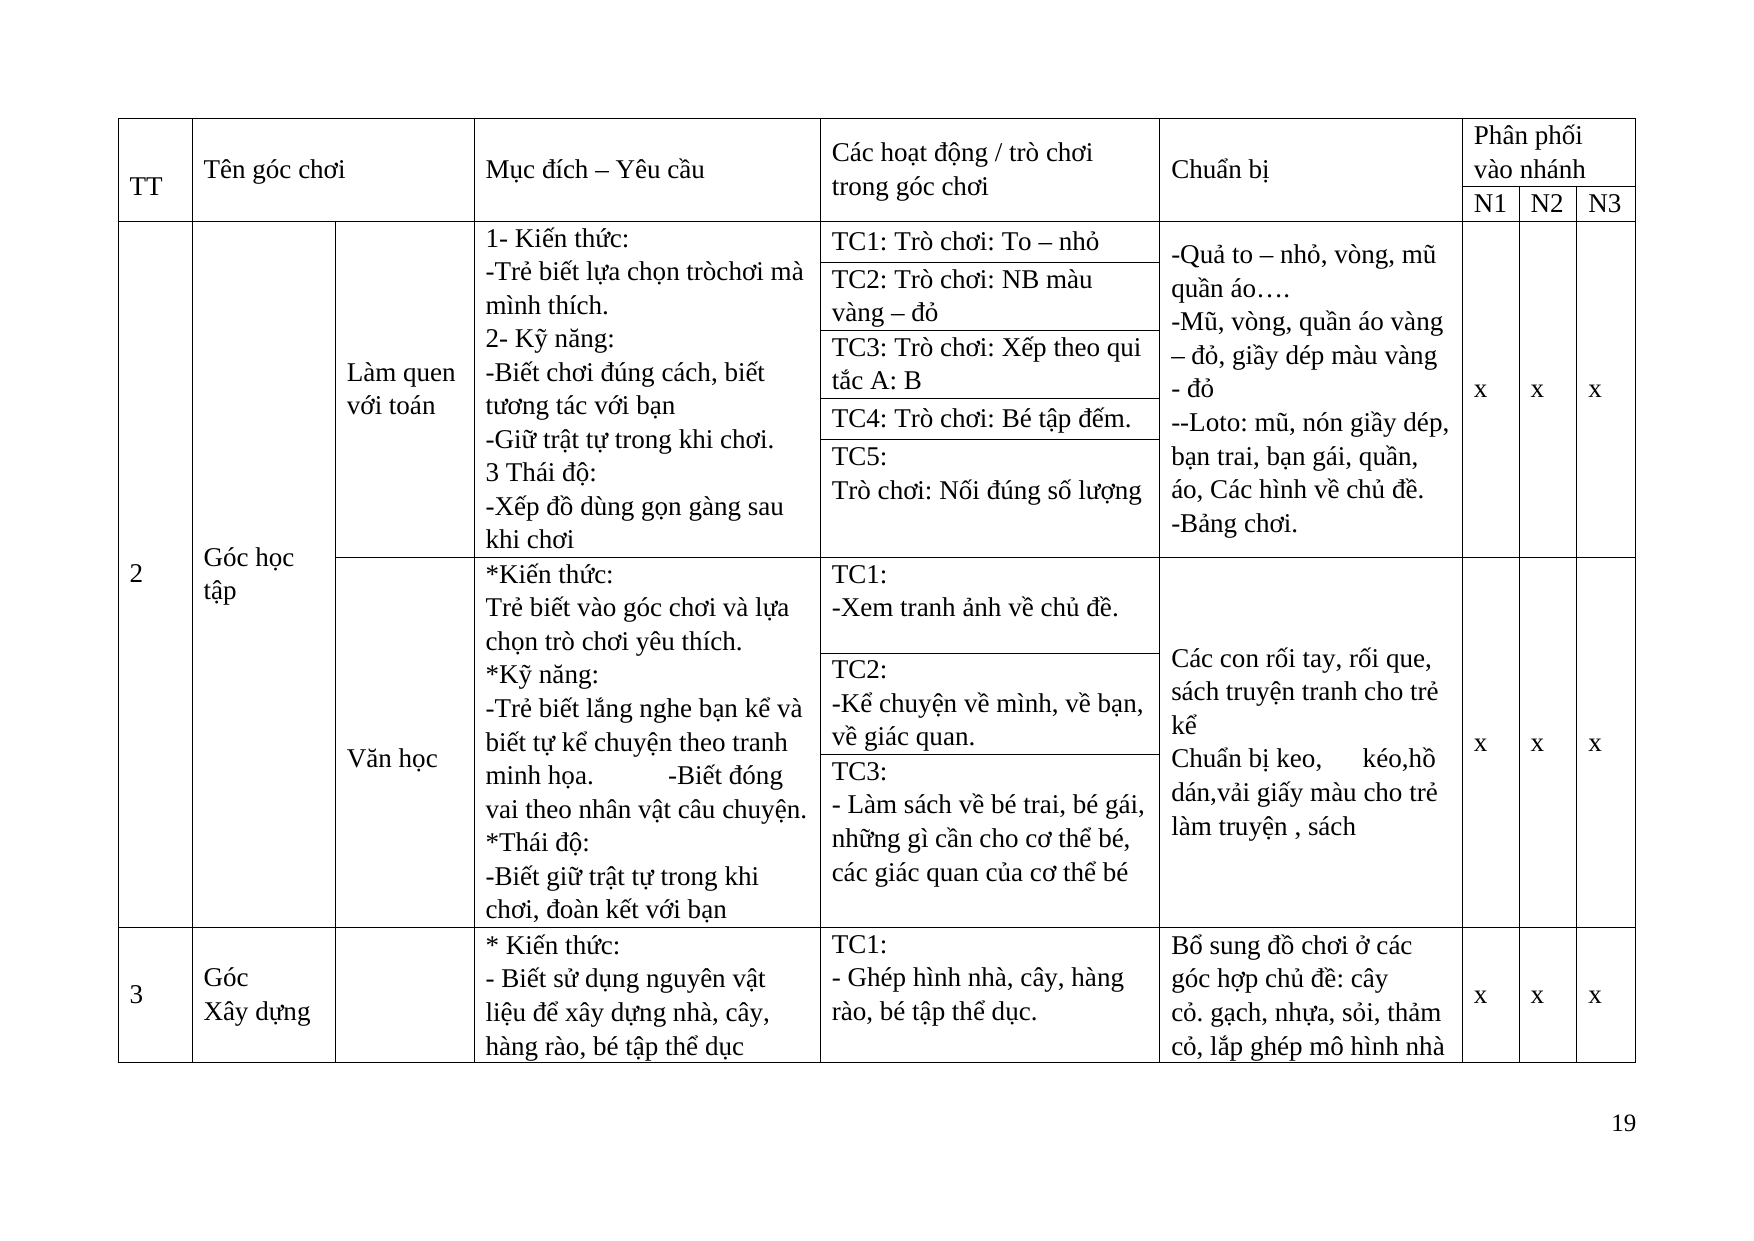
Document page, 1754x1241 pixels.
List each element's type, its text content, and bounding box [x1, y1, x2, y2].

table_cell TC1: - Ghép hình nhà, cây, hàng rào, bé tập thể dục. [821, 928, 1159, 1062]
table_cell 3 [119, 928, 192, 1062]
table_header Mục đích – Yêu cầu [475, 119, 820, 221]
table_cell x [1463, 558, 1519, 927]
table_cell x [1520, 558, 1576, 927]
table_cell *Kiến thức: Trẻ biết vào góc chơi và lựa chọn trò chơi yêu thích. *Kỹ năng: -Trẻ biết lắng nghe bạn kể và biết tự kể chuyện theo tranh minh họa. -Biết đóng vai theo nhân vật câu chuyện. *Thái độ: -Biết giữ trật tự trong khi chơi, đoàn kết với bạn [475, 558, 820, 927]
table_cell 2 [119, 222, 192, 927]
table_cell TC5: Trò chơi: Nối đúng số lượng [821, 440, 1159, 557]
table_cell Làm quen với toán [336, 222, 474, 557]
table_cell TC2: -Kể chuyện về mình, về bạn, về giác quan. [821, 654, 1159, 754]
table_cell x [1520, 222, 1576, 557]
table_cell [1160, 928, 1462, 1062]
table_cell Góc học tập [193, 222, 335, 927]
table_cell -Quả to – nhỏ, vòng, mũ quần áo…. -Mũ, vòng, quần áo vàng – đỏ, giầy dép màu vàng - đỏ --Loto: mũ, nón giầy dép, bạn trai, bạn gái, quần, áo, Các hình về chủ đề. -Bảng chơi. [1160, 222, 1462, 557]
table_header Chuẩn bị [1160, 119, 1462, 221]
table_cell N2 [1520, 187, 1576, 221]
table_cell x [1577, 222, 1635, 557]
table_cell TC1: Trò chơi: To – nhỏ [821, 222, 1159, 262]
table_cell x [1520, 928, 1576, 1062]
table_header Phân phối vào nhánh [1463, 119, 1635, 186]
table_cell x [1577, 558, 1635, 927]
table_cell Văn học [336, 558, 474, 927]
table_header Tên góc chơi [193, 119, 474, 221]
table_cell N1 [1463, 187, 1519, 221]
table_header Các hoạt động / trò chơi trong góc chơi [821, 119, 1159, 221]
table_cell x [1577, 928, 1635, 1062]
table_cell TC1: -Xem tranh ảnh về chủ đề. [821, 558, 1159, 652]
table_cell [336, 928, 474, 1062]
table_cell TC3: - Làm sách về bé trai, bé gái, những gì cần cho cơ thể bé, các giác quan của cơ thể bé [821, 755, 1159, 927]
table_cell Góc Xây dựng [193, 928, 335, 1062]
table_cell x [1463, 222, 1519, 557]
table_cell x [1463, 928, 1519, 1062]
table_header TT [119, 119, 192, 221]
table_cell 1- Kiến thức: -Trẻ biết lựa chọn tròchơi mà mình thích. 2- Kỹ năng: -Biết chơi đúng cách, biết tương tác với bạn -Giữ trật tự trong khi chơi. 3 Thái độ: -Xếp đồ dùng gọn gàng sau khi chơi [475, 222, 820, 557]
table_cell TC3: Trò chơi: Xếp theo qui tắc A: B [821, 331, 1159, 398]
table_cell TC2: Trò chơi: NB màu vàng – đỏ [821, 263, 1159, 330]
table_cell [475, 928, 820, 1062]
table_cell TC4: Trò chơi: Bé tập đếm. [821, 399, 1159, 439]
table_cell Các con rối tay, rối que, sách truyện tranh cho trẻ kể Chuẩn bị keo, kéo,hồ dán,vải giấy màu cho trẻ làm truyện , sách [1160, 558, 1462, 927]
table_cell N3 [1577, 187, 1635, 221]
